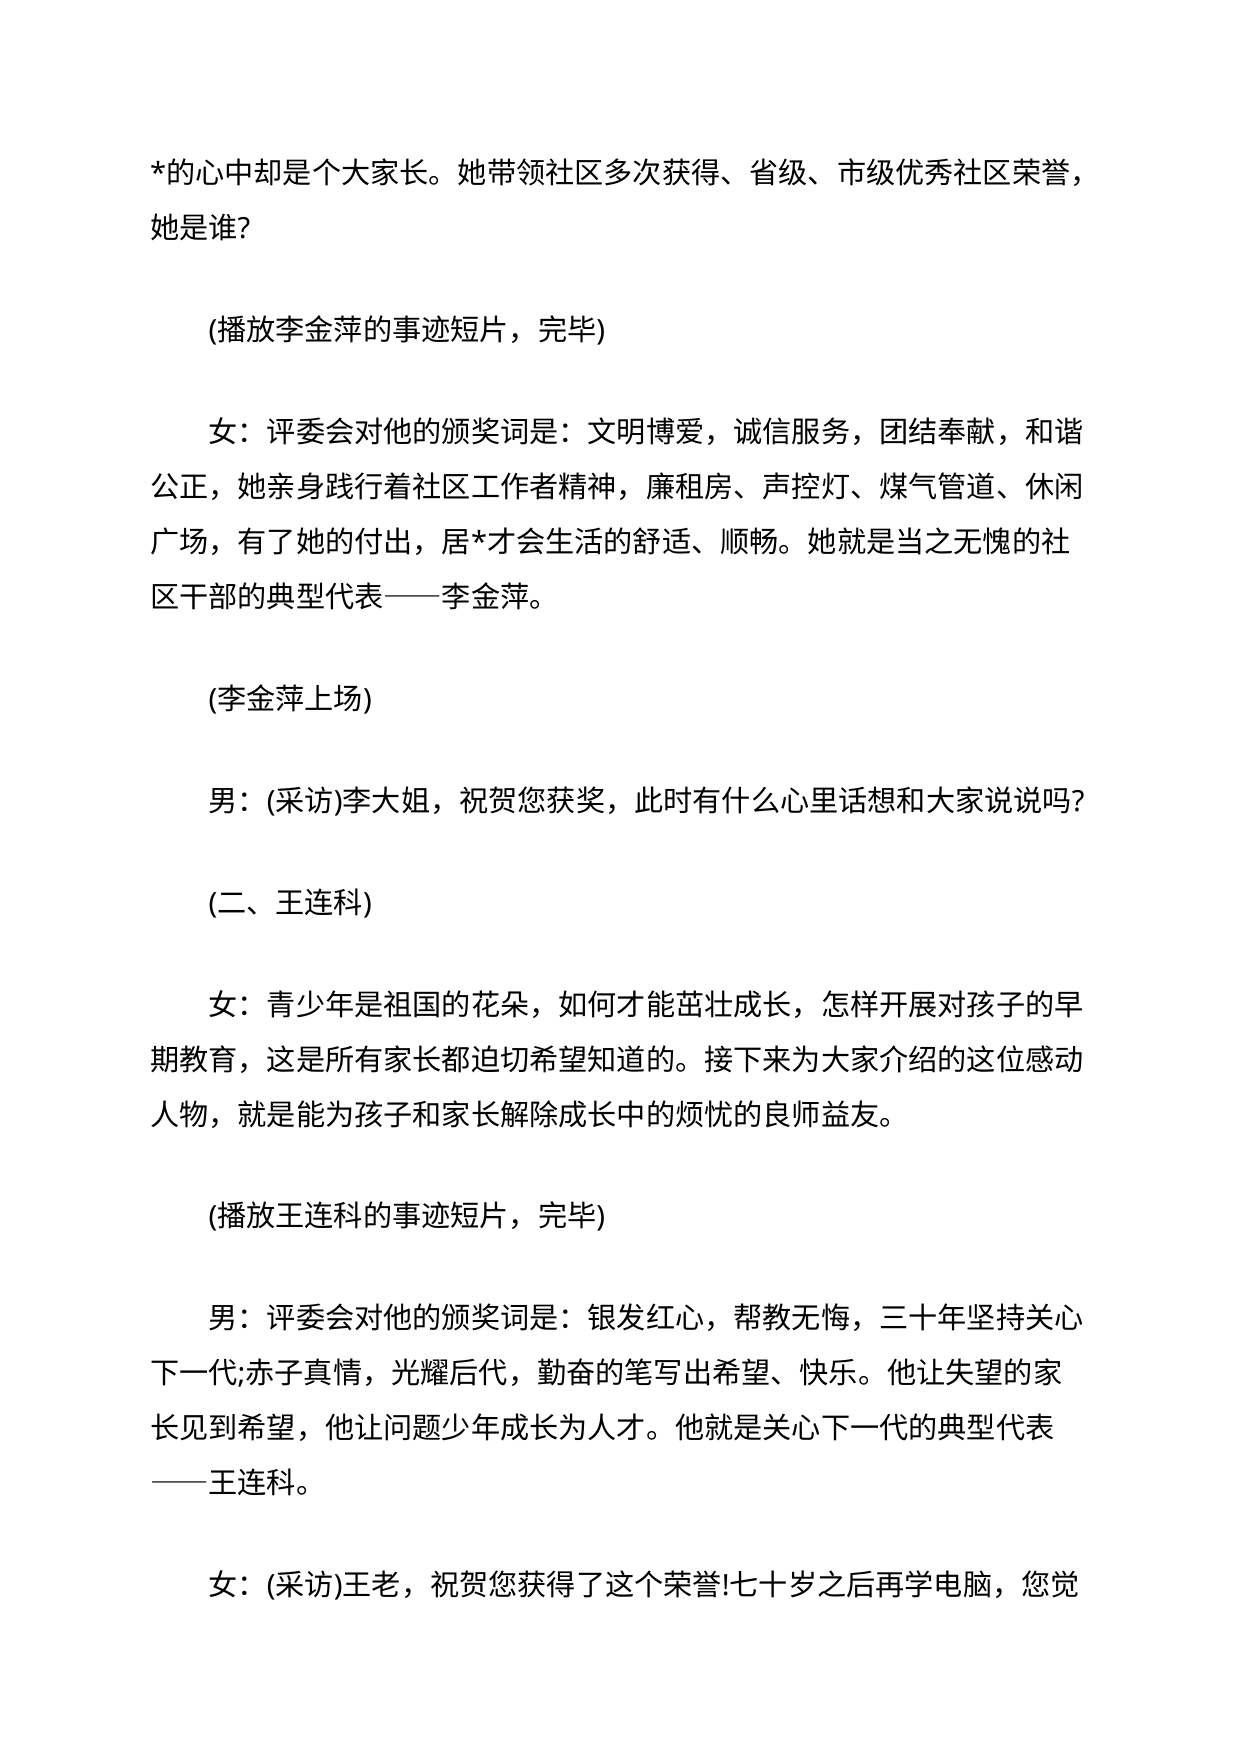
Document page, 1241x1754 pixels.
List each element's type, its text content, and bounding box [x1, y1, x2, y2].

text (播放王连科的事迹短片，完毕) [150, 1193, 1090, 1235]
text 女：评委会对他的颁奖词是：文明博爱，诚信服务，团结奉献，和谐公正，她亲身践行着社区工作者精神，廉租房、声控灯、煤气管道、休闲广场，有了她的付出，居*才会生活的舒适、顺畅。她就是当之无愧的社区干部的典型代表——李金萍。 [150, 409, 1090, 616]
text 男：(采访)李大姐，祝贺您获奖，此时有什么心里话想和大家说说吗? [150, 777, 1090, 820]
text 男：评委会对他的颁奖词是：银发红心，帮教无悔，三十年坚持关心下一代;赤子真情，光耀后代，勤奋的笔写出希望、快乐。他让失望的家长见到希望，他让问题少年成长为人才。他就是关心下一代的典型代表——王连科。 [150, 1295, 1090, 1502]
text 女：青少年是祖国的花朵，如何才能茁壮成长，怎样开展对孩子的早期教育，这是所有家长都迫切希望知道的。接下来为大家介绍的这位感动人物，就是能为孩子和家长解除成长中的烦忧的良师益友。 [150, 981, 1090, 1133]
text (二、王连科) [150, 879, 1090, 922]
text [150, 150, 1090, 247]
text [150, 1562, 1090, 1604]
text (播放李金萍的事迹短片，完毕) [150, 307, 1090, 349]
text (李金萍上场) [150, 676, 1090, 718]
